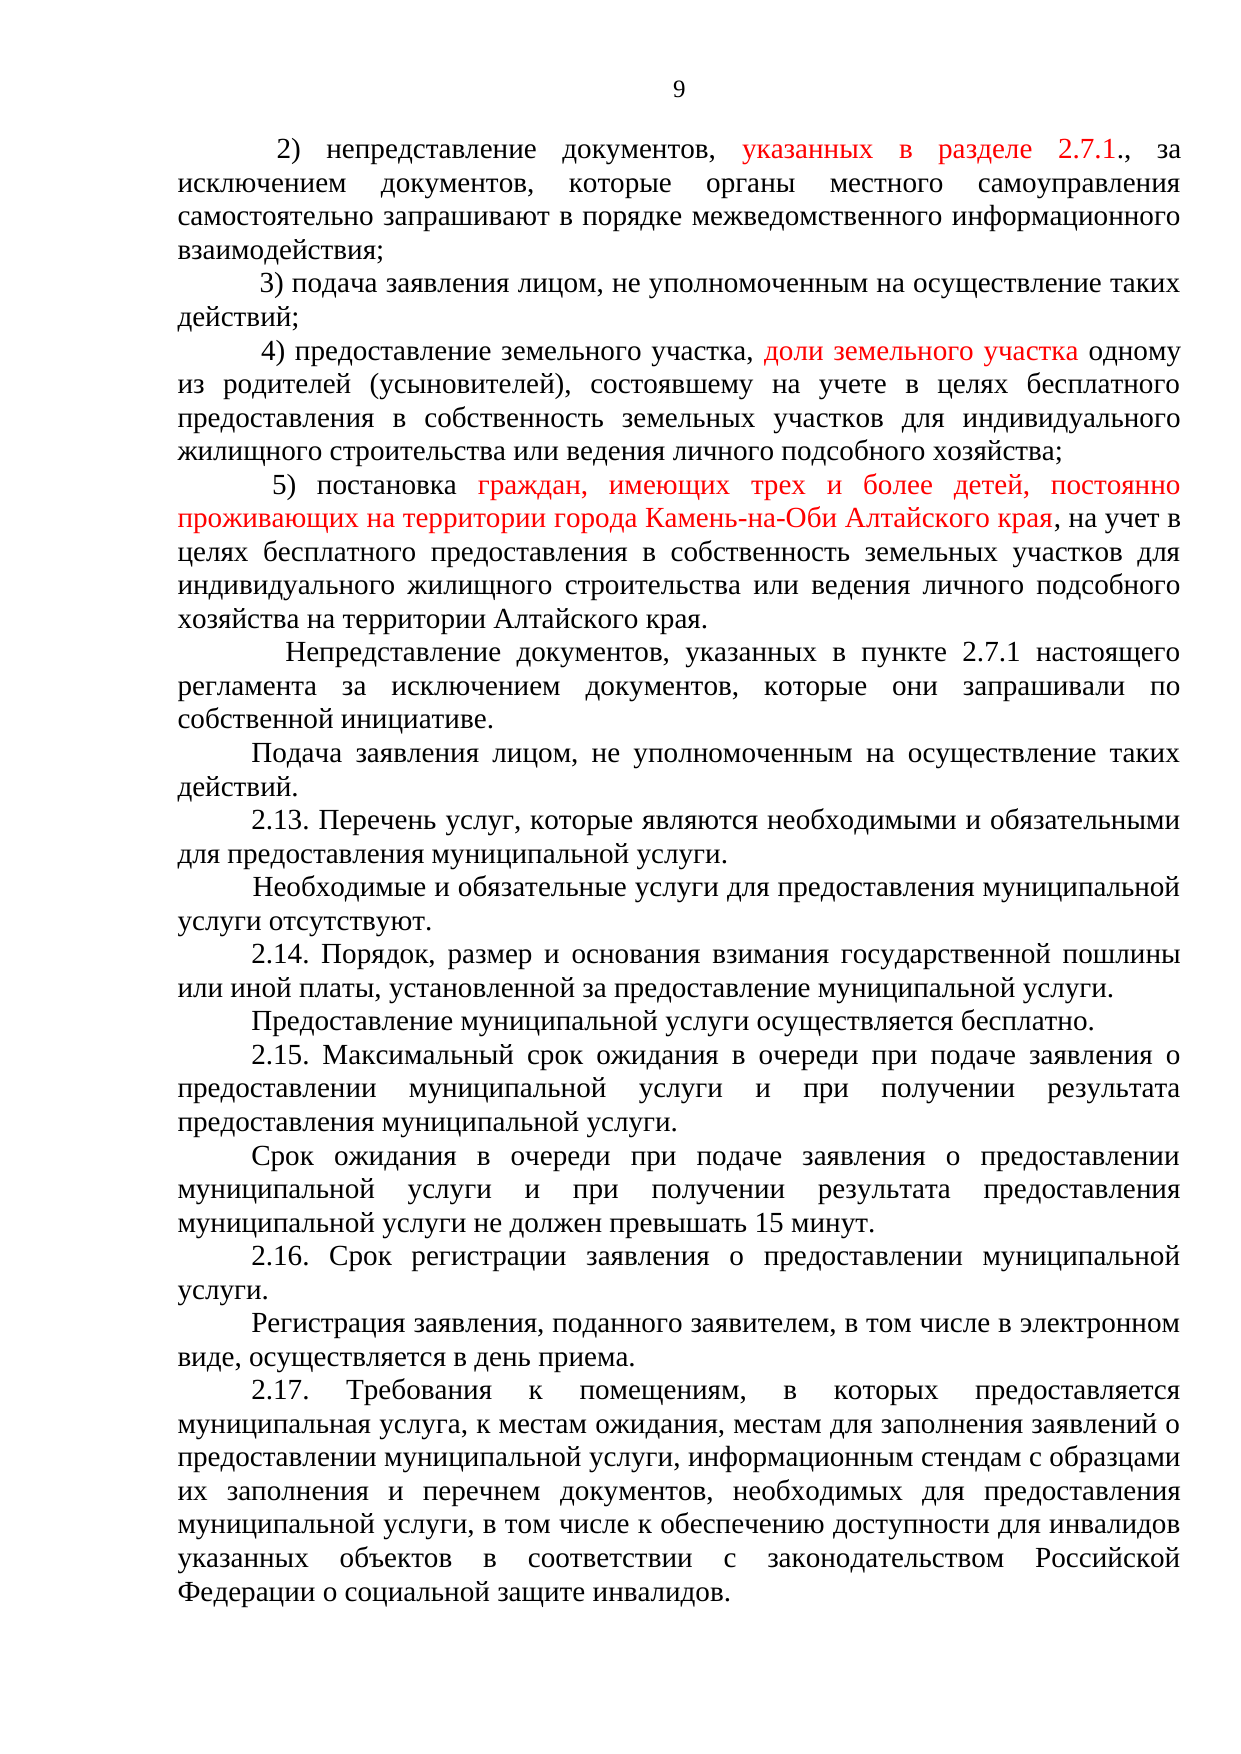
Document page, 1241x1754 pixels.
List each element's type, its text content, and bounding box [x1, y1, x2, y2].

text 5) постановка граждан, имеющих трех и более детей, постоянно проживающих на территории города Камень-на-Оби Алтайского края, на учет в целях бесплатного предоставления в собственность земельных участков для индивидуального жилищного строительства или ведения личного подсобного хозяйства на территории Алтайского края. [177, 467, 1181, 634]
text Непредставление документов, указанных в пункте 2.7.1 настоящего регламента за исключением документов, которые они запрашивали по собственной инициативе. [177, 634, 1181, 735]
text 2.17. Требования к помещениям, в которых предоставляется муниципальная услуга, к местам ожидания, местам для заполнения заявлений о предоставлении муниципальной услуги, информационным стендам с образцами их заполнения и перечнем документов, необходимых для предоставления муниципальной услуги, в том числе к обеспечению доступности для инвалидов указанных объектов в соответствии с законодательством Российской Федерации о социальной защите инвалидов. [177, 1372, 1181, 1607]
text Необходимые и обязательные услуги для предоставления муниципальной услуги отсутствуют. [177, 869, 1181, 936]
text Предоставление муниципальной услуги осуществляется бесплатно. [177, 1003, 1181, 1037]
text 2.13. Перечень услуг, которые являются необходимыми и обязательными для предоставления муниципальной услуги. [177, 802, 1181, 869]
text 3) подача заявления лицом, не уполномоченным на осуществление таких действий; [177, 266, 1181, 333]
text 2.14. Порядок, размер и основания взимания государственной пошлины или иной платы, установленной за предоставление муниципальной услуги. [177, 936, 1181, 1003]
text 4) предоставление земельного участка, доли земельного участка одному из родителей (усыновителей), состоявшему на учете в целях бесплатного предоставления в собственность земельных участков для индивидуального жилищного строительства или ведения личного подсобного хозяйства; [177, 333, 1181, 467]
text 2.15. Максимальный срок ожидания в очереди при подаче заявления о предоставлении муниципальной услуги и при получении результата предоставления муниципальной услуги. [177, 1037, 1181, 1138]
text 2) непредставление документов, указанных в разделе 2.7.1., за исключением документов, которые органы местного самоуправления самостоятельно запрашивают в порядке межведомственного информационного взаимодействия; [177, 131, 1181, 266]
text 2.16. Срок регистрации заявления о предоставлении муниципальной услуги. [177, 1238, 1181, 1305]
text Подача заявления лицом, не уполномоченным на осуществление таких действий. [177, 735, 1181, 802]
text Регистрация заявления, поданного заявителем, в том числе в электронном виде, осуществляется в день приема. [177, 1305, 1181, 1372]
text Срок ожидания в очереди при подаче заявления о предоставлении муниципальной услуги и при получении результата предоставления муниципальной услуги не должен превышать 15 минут. [177, 1138, 1181, 1238]
